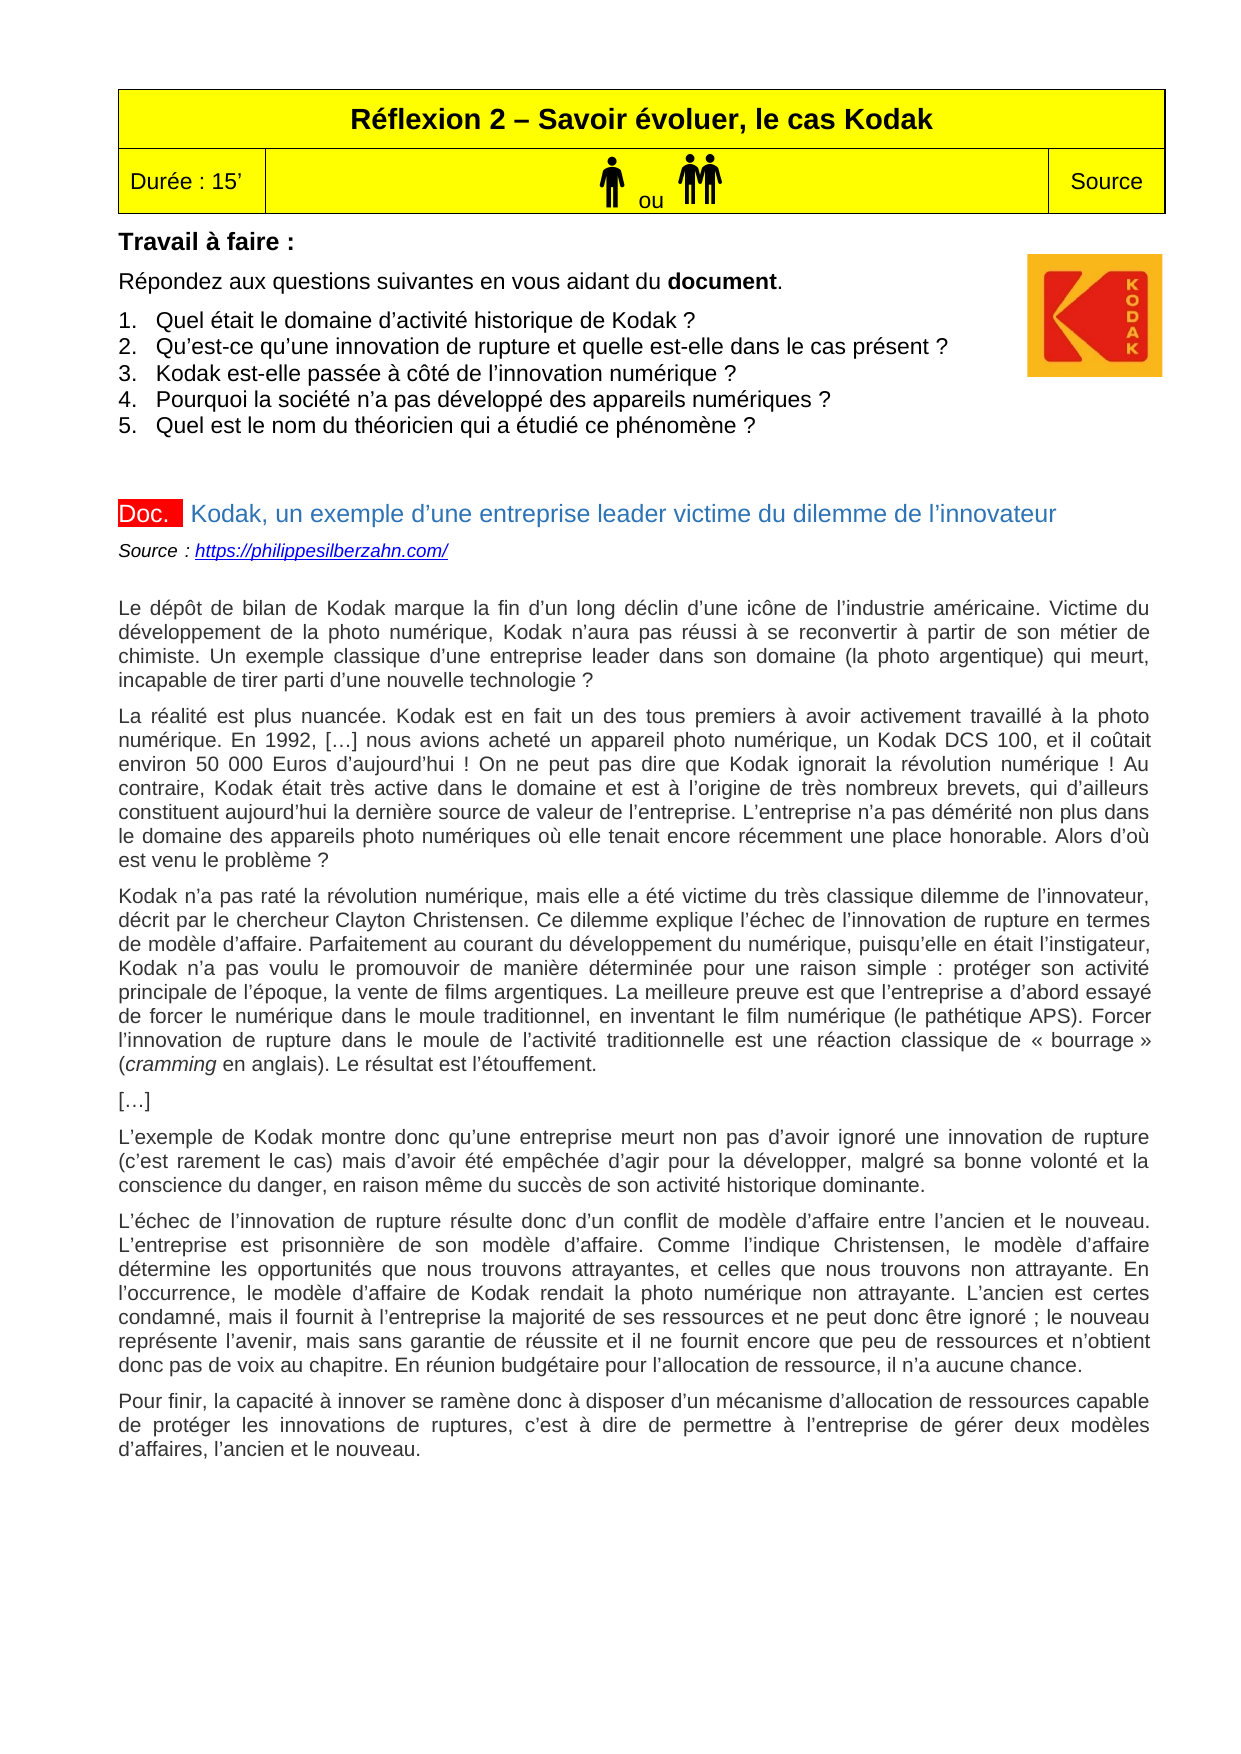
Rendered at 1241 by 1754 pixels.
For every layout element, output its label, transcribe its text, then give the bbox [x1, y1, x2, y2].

picture [670, 149, 730, 209]
text L’exemple de Kodak montre donc qu’une entreprise meurt non pas d’avoir ignoré une innovation de rupture (c’est rarement le cas) mais d’avoir été empêchée d’agir pour la développer, malgré sa bonne volonté et la conscience du danger, en raison même du succès de son activité historique dominante. [118, 1125, 1152, 1197]
list Pourquoi la société n’a pas développé des appareils numériques ? [118, 386, 1152, 412]
picture [585, 155, 639, 209]
text Pour finir, la capacité à innover se ramène donc à disposer d’un mécanisme d’allocation de ressources capable de protéger les innovations de ruptures, c’est à dire de permettre à l’entreprise de gérer deux modèles d’affaires, l’ancien et le nouveau. [118, 1389, 1152, 1461]
table_header Réflexion 2 – Savoir évoluer, le cas Kodak [119, 90, 1164, 148]
list Kodak est-elle passée à côté de l’innovation numérique ? [118, 359, 1152, 386]
text La réalité est plus nuancée. Kodak est en fait un des tous premiers à avoir activement travaillé à la photo numérique. En 1992, […] nous avions acheté un appareil photo numérique, un Kodak DCS 100, et il coûtait environ 50 000 Euros d’aujourd’hui ! On ne peut pas dire que Kodak ignorait la révolution numérique ! Au contraire, Kodak était très active dans le domaine et est à l’origine de très nombreux brevets, qui d’ailleurs constituent aujourd’hui la dernière source de valeur de l’entreprise. L’entreprise n’a pas démérité non plus dans le domaine des appareils photo numériques où elle tenait encore récemment une place honorable. Alors d’où est venu le problème ? [118, 704, 1152, 872]
text Source : https://philippesilberzahn.com/ [118, 540, 1152, 562]
text Répondez aux questions suivantes en vous aidant du document. [118, 268, 1027, 294]
table_cell ou [266, 149, 1048, 213]
list Quel est le nom du théoricien qui a étudié ce phénomène ? [118, 412, 1152, 439]
text Kodak n’a pas raté la révolution numérique, mais elle a été victime du très classique dilemme de l’innovateur, décrit par le chercheur Clayton Christensen. Ce dilemme explique l’échec de l’innovation de rupture en termes de modèle d’affaire. Parfaitement au courant du développement du numérique, puisqu’elle en était l’instigateur, Kodak n’a pas voulu le promouvoir de manière déterminée pour une raison simple : protéger son activité principale de l’époque, la vente de films argentiques. La meilleure preuve est que l’entreprise a d’abord essayé de forcer le numérique dans le moule traditionnel, en inventant le film numérique (le pathétique APS). Forcer l’innovation de rupture dans le moule de l’activité traditionnelle est une réaction classique de « bourrage » (cramming en anglais). Le résultat est l’étouffement. [118, 884, 1152, 1076]
text L’échec de l’innovation de rupture résulte donc d’un conflit de modèle d’affaire entre l’ancien et le nouveau. L’entreprise est prisonnière de son modèle d’affaire. Comme l’indique Christensen, le modèle d’affaire détermine les opportunités que nous trouvons attrayantes, et celles que nous trouvons non attrayante. En l’occurrence, le modèle d’affaire de Kodak rendait la photo numérique non attrayante. L’ancien est certes condamné, mais il fournit à l’entreprise la majorité de ses ressources et ne peut donc être ignoré ; le nouveau représente l’avenir, mais sans garantie de réussite et il ne fournit encore que peu de ressources et n’obtient donc pas de voix au chapitre. En réunion budgétaire pour l’allocation de ressource, il n’a aucune chance. [118, 1209, 1152, 1377]
text Le dépôt de bilan de Kodak marque la fin d’un long déclin d’une icône de l’industrie américaine. Victime du développement de la photo numérique, Kodak n’aura pas réussi à se reconvertir à partir de son métier de chimiste. Un exemple classique d’une entreprise leader dans son domaine (la photo argentique) qui meurt, incapable de tirer parti d’une nouvelle technologie ? [118, 596, 1152, 691]
picture [1027, 254, 1163, 377]
list Quel était le domaine d’activité historique de Kodak ? [118, 307, 1027, 333]
text […] [118, 1088, 1152, 1112]
subtitle Doc. Kodak, un exemple d’une entreprise leader victime du dilemme de l’innovateur [118, 490, 1152, 527]
table_cell Source [1049, 149, 1164, 213]
text Travail à faire : [118, 227, 1152, 256]
list Qu’est-ce qu’une innovation de rupture et quelle est-elle dans le cas présent ? [118, 333, 1027, 359]
table_cell Durée : 15’ [119, 149, 265, 213]
